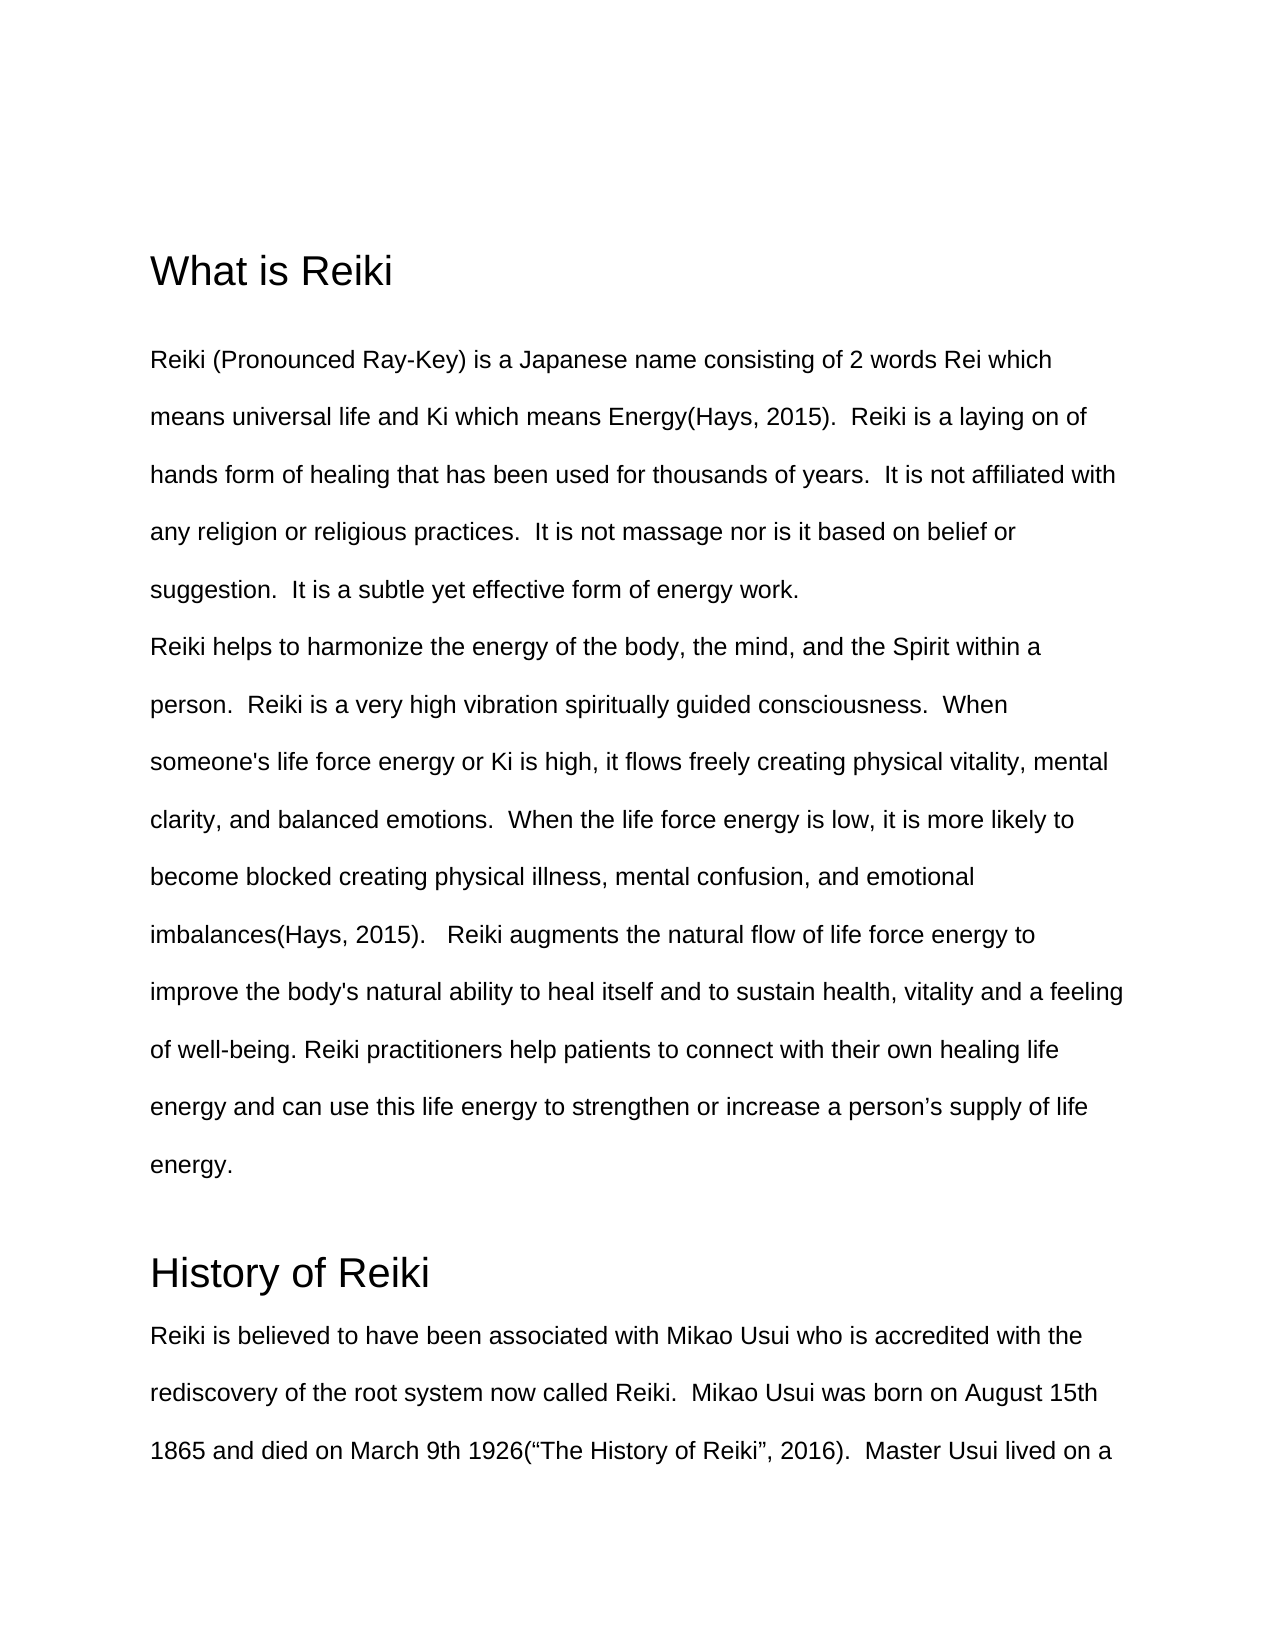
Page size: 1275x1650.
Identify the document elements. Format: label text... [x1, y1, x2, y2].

text Reiki helps to harmonize the energy of the body, the mind, and the Spirit within a person. Reiki is a very high vibration spiritually guided consciousness. When someone's life force energy or Ki is high, it flows freely creating physical vitality, mental clarity, and balanced emotions. When the life force energy is low, it is more likely to become blocked creating physical illness, mental confusion, and emotional imbalances(Hays, 2015). Reiki augments the natural flow of life force energy to improve the body's natural ability to heal itself and to sustain health, vitality and a feeling of well-being. Reiki practitioners help patients to connect with their own healing life energy and can use this life energy to strengthen or increase a person’s supply of life energy. [150, 632, 1125, 1178]
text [150, 1321, 1125, 1464]
subtitle What is Reiki [150, 247, 1125, 295]
text Reiki (Pronounced Ray-Key) is a Japanese name consisting of 2 words Rei which means universal life and Ki which means Energy(Hays, 2015). Reiki is a laying on of hands form of healing that has been used for thousands of years. It is not affiliated with any religion or religious practices. It is not massage nor is it based on belief or suggestion. It is a subtle yet effective form of energy work. [150, 344, 1125, 603]
subtitle History of Reiki [150, 1249, 1125, 1297]
